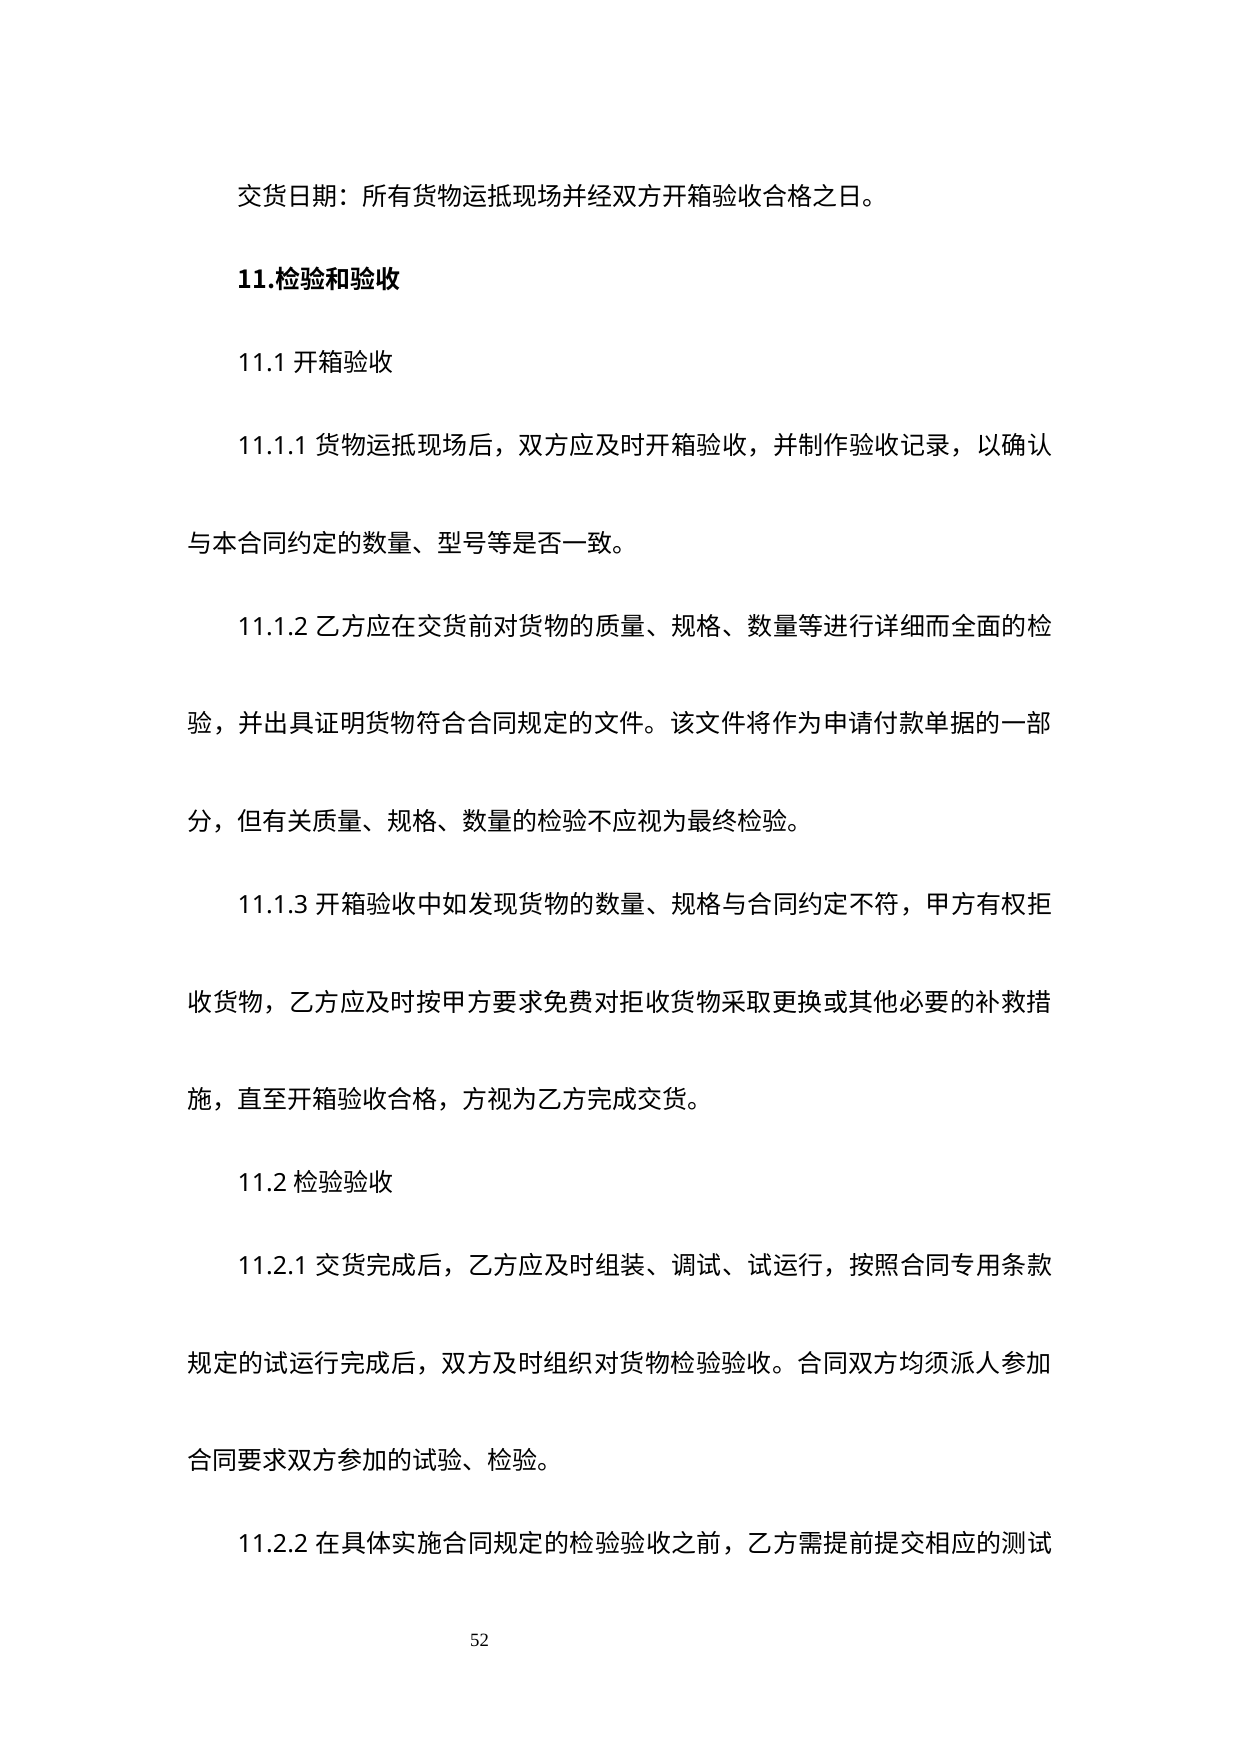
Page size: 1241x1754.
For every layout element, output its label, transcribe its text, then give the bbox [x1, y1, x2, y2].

text 11.1 开箱验收 [187, 328, 1053, 393]
text 11.1.2 乙方应在交货前对货物的质量、规格、数量等进行详细而全面的检验，并出具证明货物符合合同规定的文件。该文件将作为申请付款单据的一部分，但有关质量、规格、数量的检验不应视为最终检验。 [187, 592, 1053, 852]
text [187, 1509, 1053, 1574]
text 11.2 检验验收 [187, 1148, 1053, 1213]
text 11.2.1 交货完成后，乙方应及时组装、调试、试运行，按照合同专用条款规定的试运行完成后，双方及时组织对货物检验验收。合同双方均须派人参加合同要求双方参加的试验、检验。 [187, 1231, 1053, 1491]
text 11.检验和验收 [187, 245, 1053, 310]
text 11.1.3 开箱验收中如发现货物的数量、规格与合同约定不符，甲方有权拒收货物，乙方应及时按甲方要求免费对拒收货物采取更换或其他必要的补救措施，直至开箱验收合格，方视为乙方完成交货。 [187, 870, 1053, 1130]
text 11.1.1 货物运抵现场后，双方应及时开箱验收，并制作验收记录，以确认与本合同约定的数量、型号等是否一致。 [187, 411, 1053, 574]
text 交货日期：所有货物运抵现场并经双方开箱验收合格之日。 [187, 162, 1053, 227]
